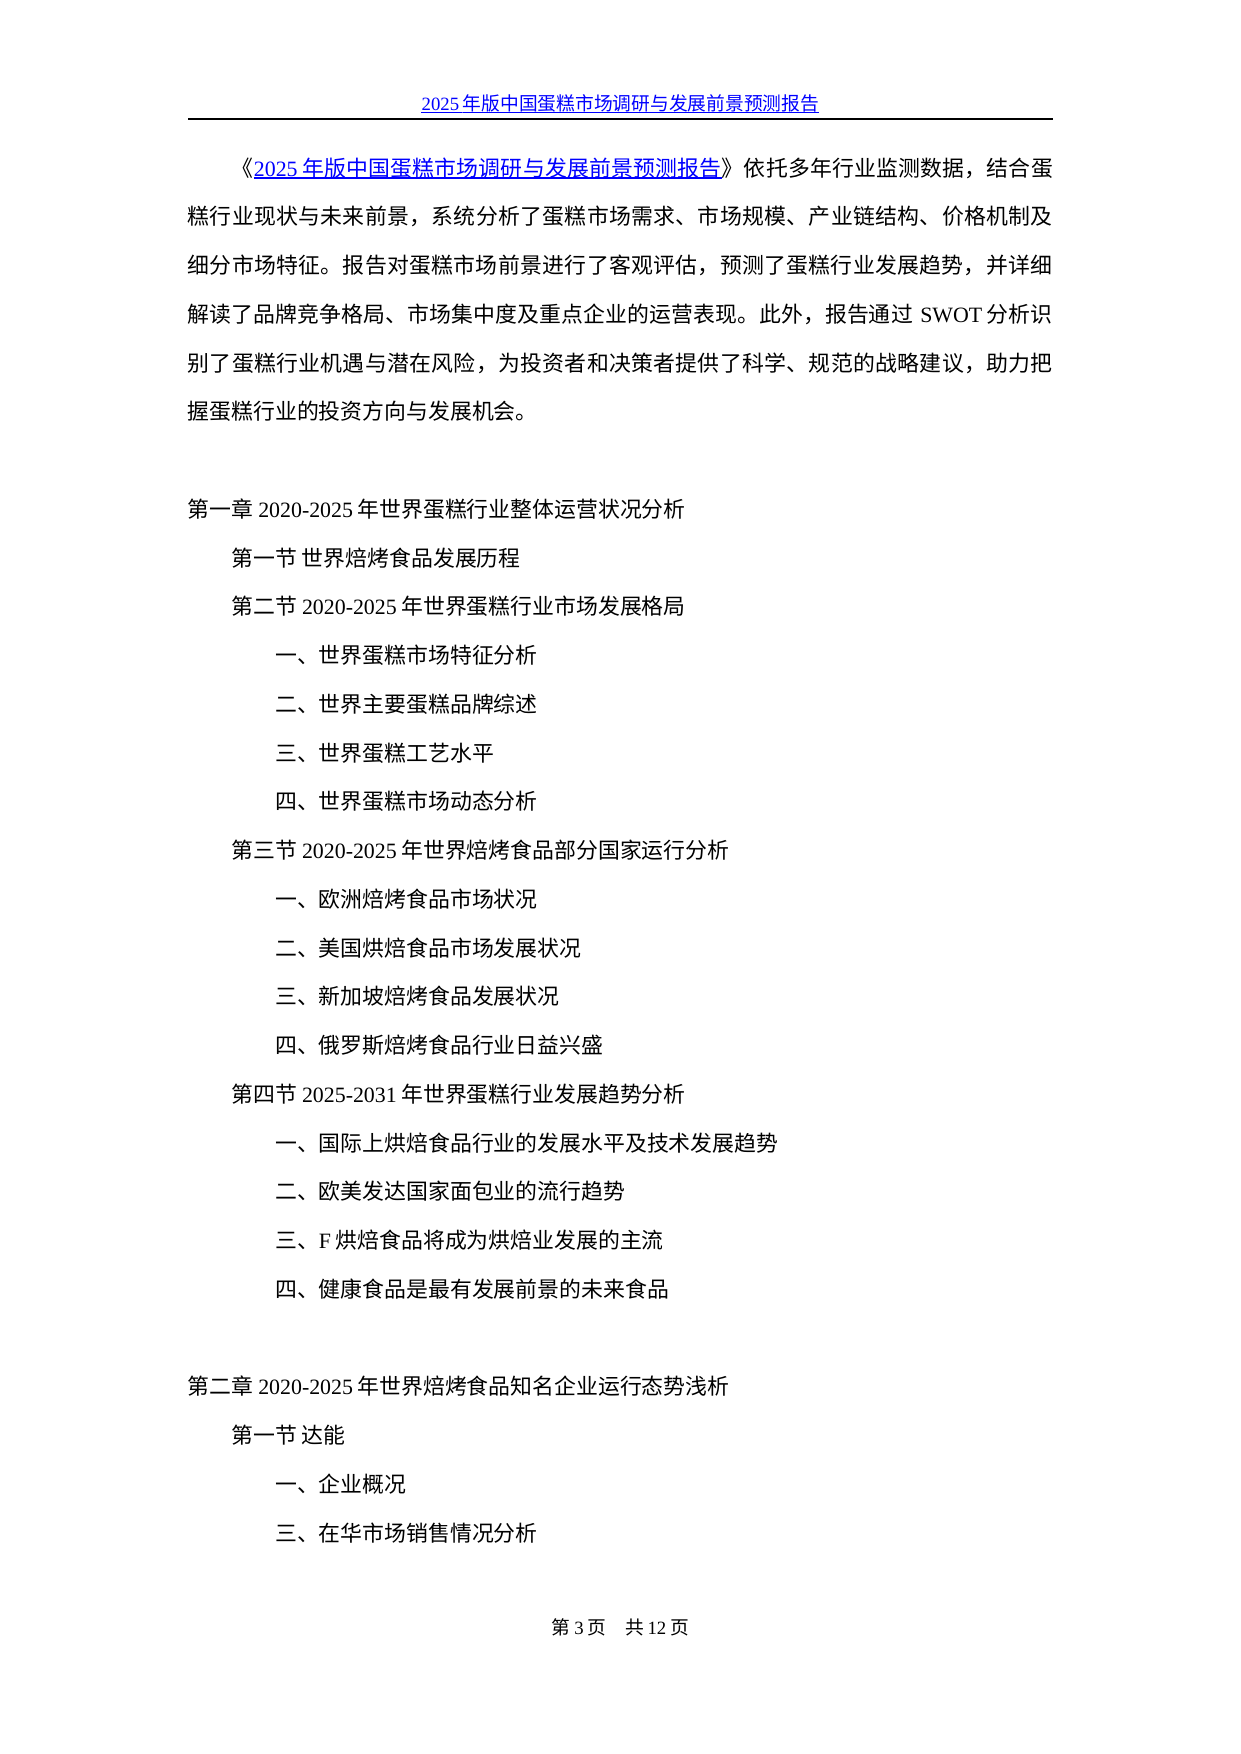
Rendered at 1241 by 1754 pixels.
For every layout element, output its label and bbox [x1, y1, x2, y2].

text [187, 150, 1053, 1548]
